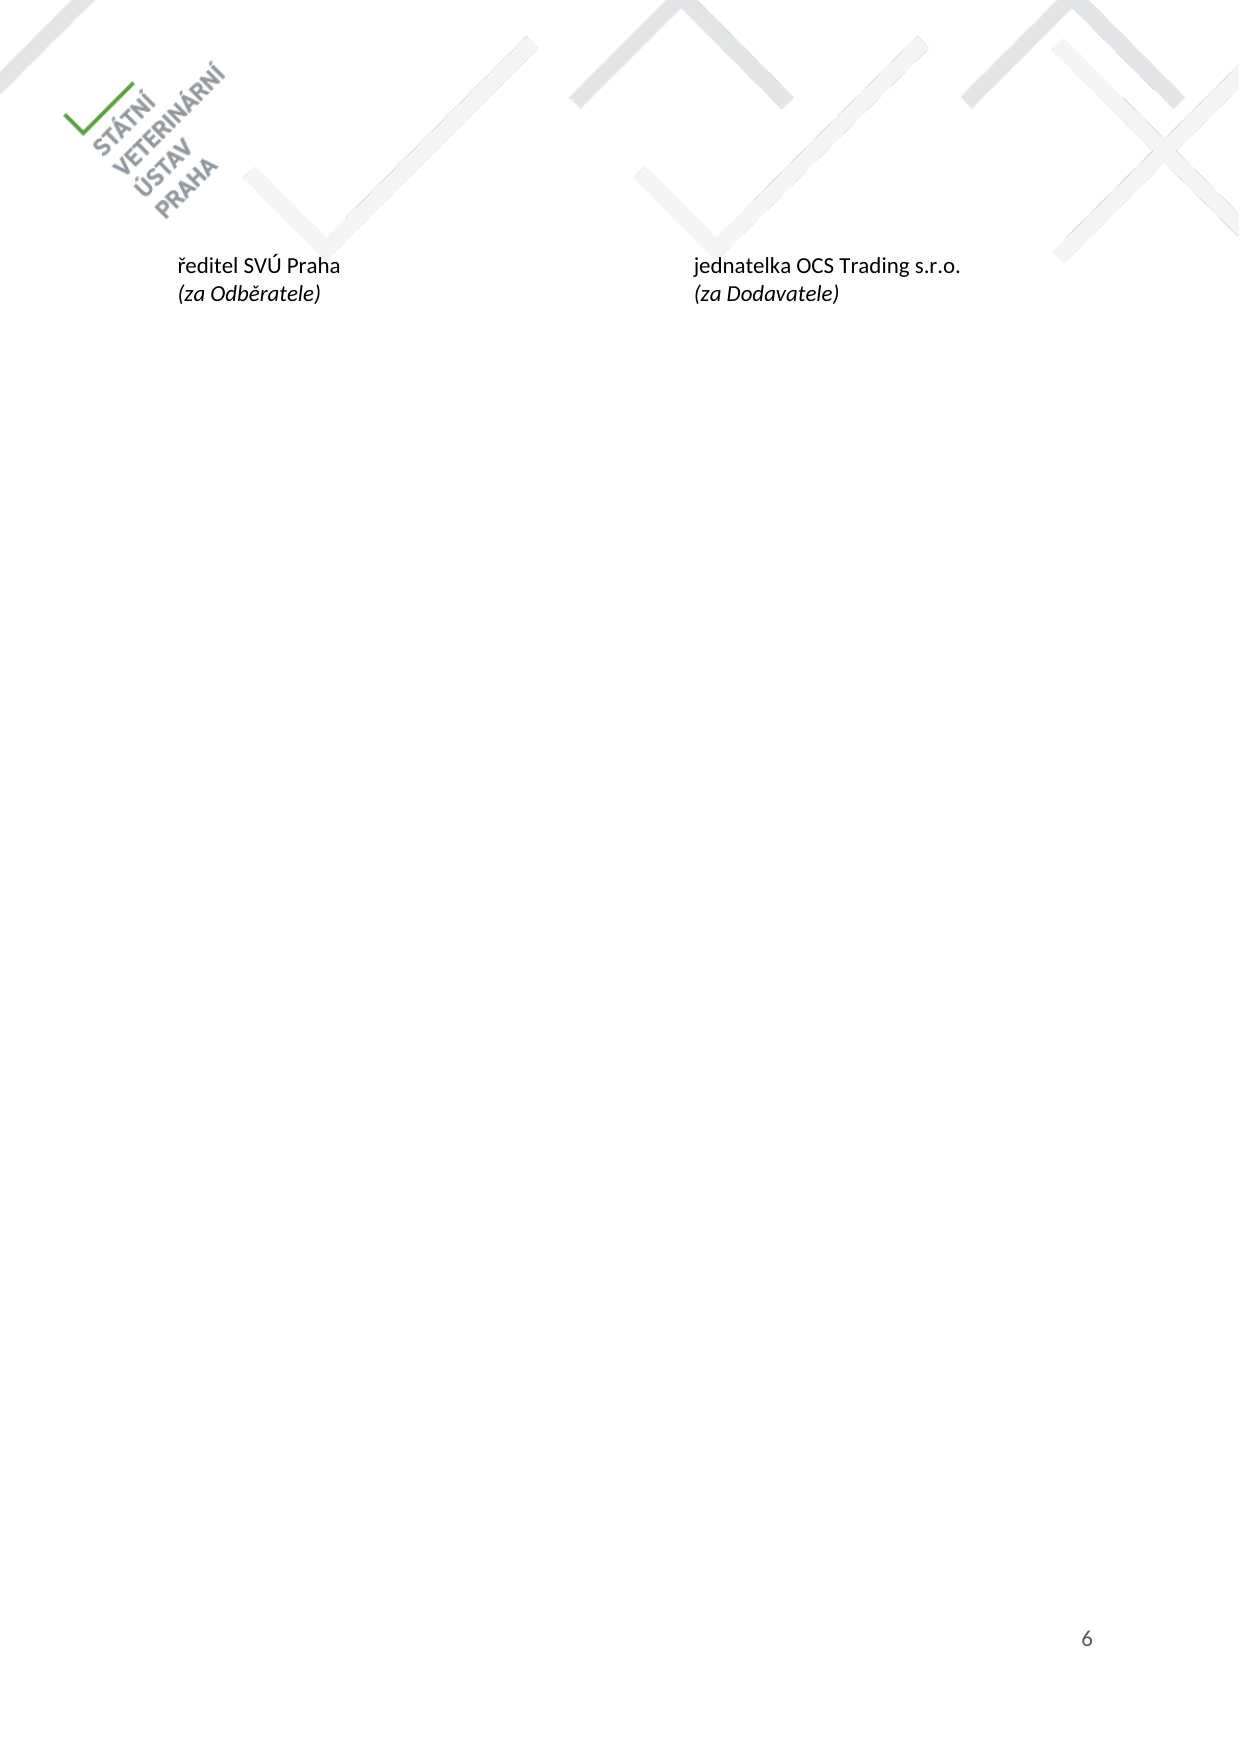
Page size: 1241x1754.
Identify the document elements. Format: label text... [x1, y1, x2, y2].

text ředitel SVÚ Praha jednatelka OCS Trading s.r.o. [177, 251, 1092, 279]
text (za Odběratele) (za Dodavatele) [177, 279, 1092, 307]
picture [0, 0, 1239, 263]
